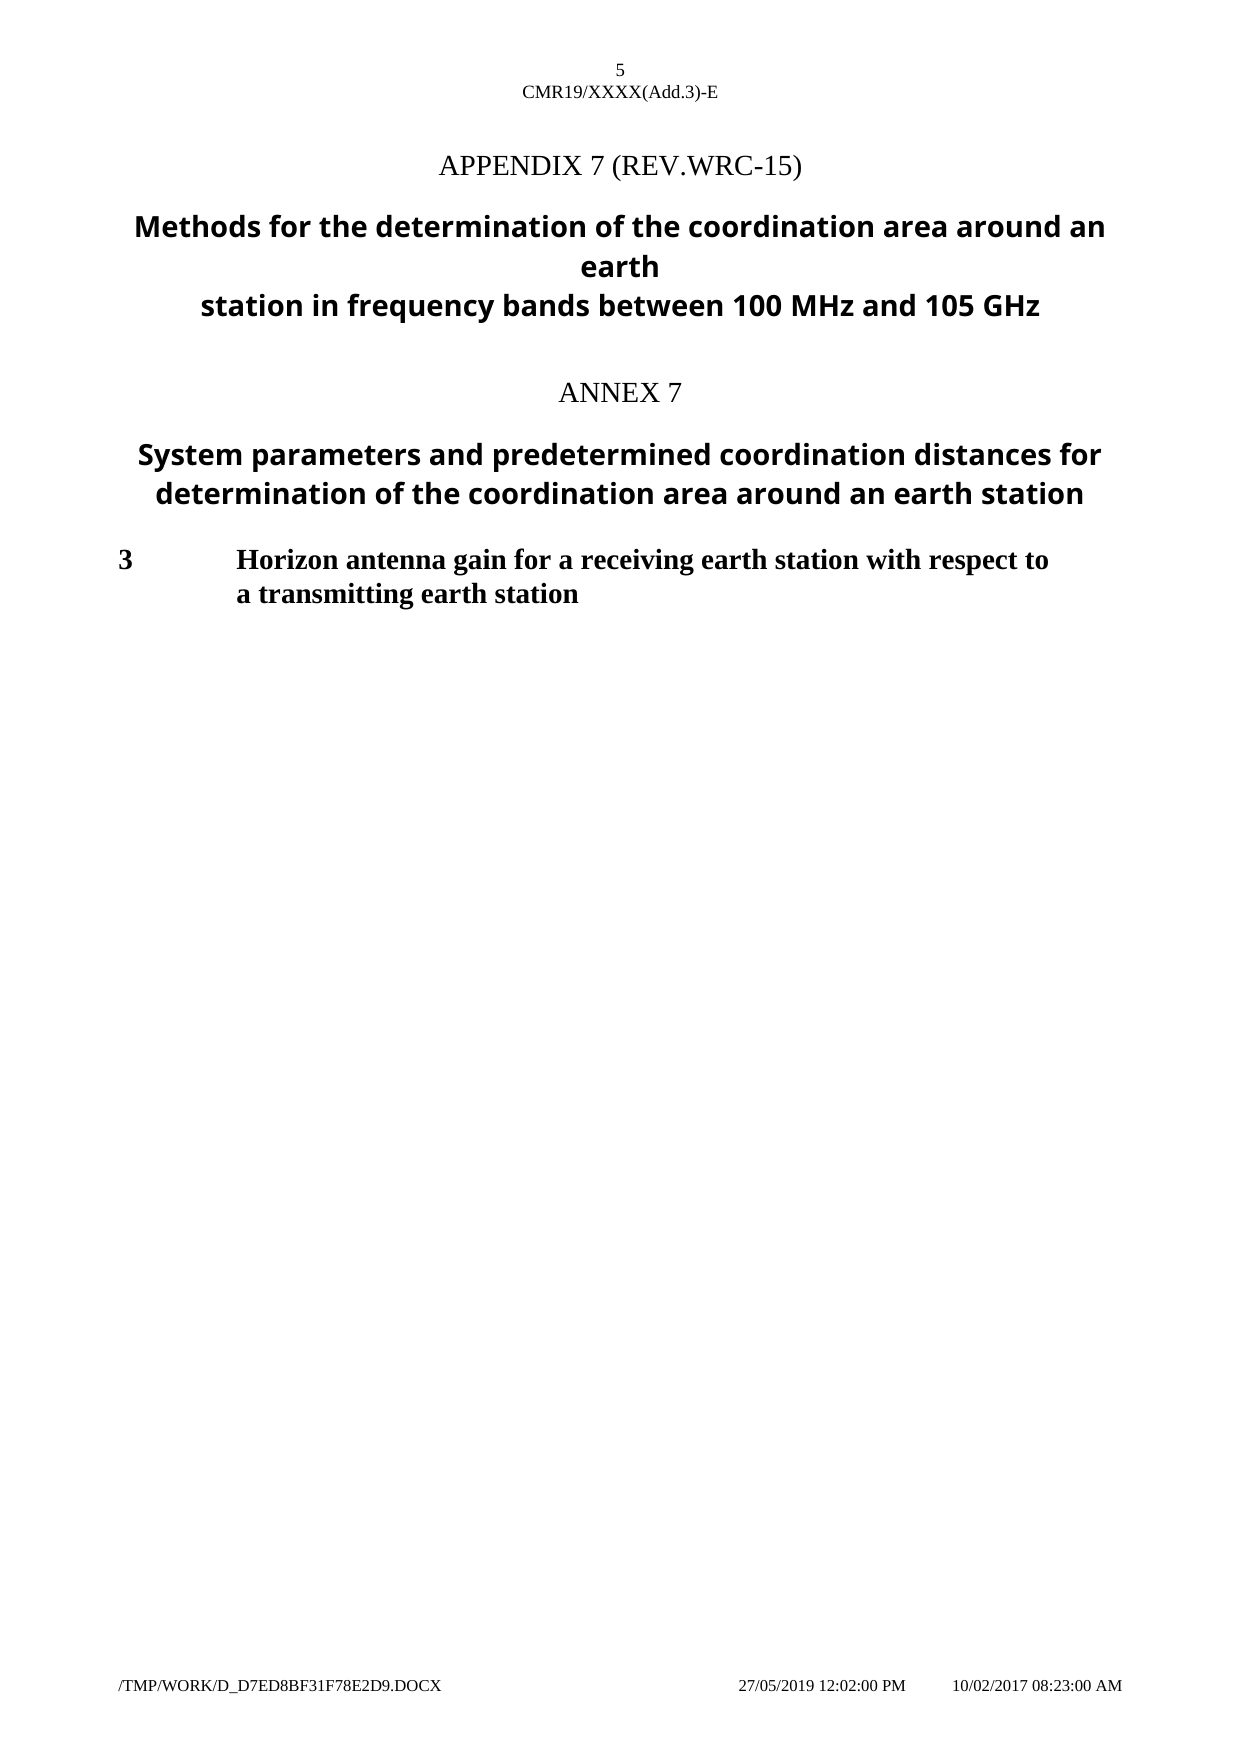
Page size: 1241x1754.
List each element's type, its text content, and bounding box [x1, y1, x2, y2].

title Methods for the determination of the coordination area around an earth station in frequency bands between 100 MHz and 105 GHz [118, 206, 1122, 325]
title System parameters and predetermined coordination distances for determination of the coordination area around an earth station [118, 434, 1122, 513]
text ANNEX 7 [118, 375, 1122, 409]
text APPENDIX 7 (REV.WRC-15) [118, 148, 1122, 181]
subtitle 3 Horizon antenna gain for a receiving earth station with respect to a transmitting earth station [118, 542, 1122, 609]
